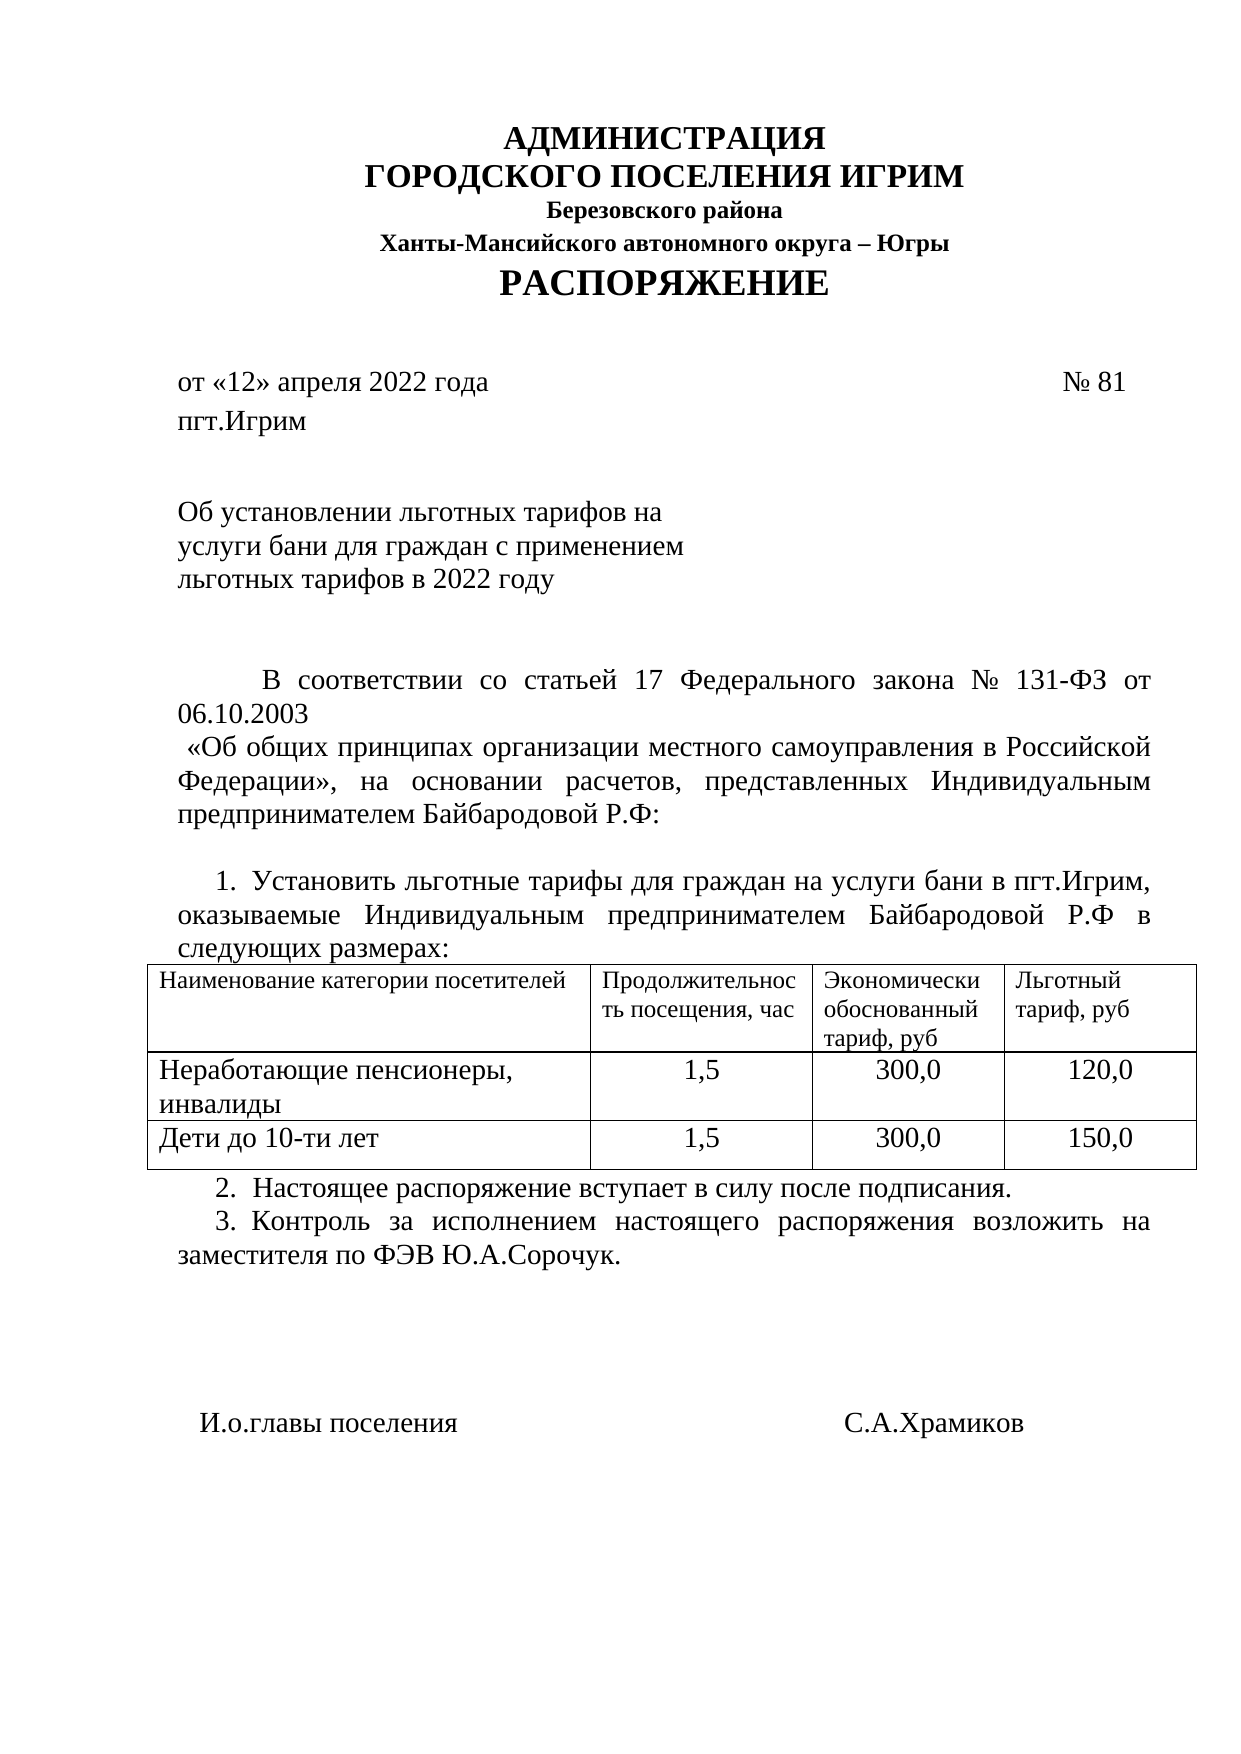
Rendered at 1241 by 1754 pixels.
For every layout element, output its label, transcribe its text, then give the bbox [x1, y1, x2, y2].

table_cell 300,0 [813, 1053, 1004, 1119]
list Установить льготные тарифы для граждан на услуги бани в пгт.Игрим, оказываемые Индивидуальным предпринимателем Байбародовой Р.Ф в следующих размерах: [177, 863, 1152, 964]
table_cell 150,0 [1005, 1121, 1196, 1169]
table_header Льготный тариф, руб [1005, 965, 1196, 1051]
text Березовского района [177, 195, 1152, 223]
list Контроль за исполнением настоящего распоряжения возложить на заместителя по ФЭВ Ю.А.Сорочук. [177, 1203, 1152, 1271]
table_cell 120,0 [1005, 1053, 1196, 1119]
text от «12» апреля 2022 года № 81 [177, 364, 1152, 398]
table_cell 300,0 [813, 1121, 1004, 1169]
list Настоящее распоряжение вступает в силу после подписания. [215, 1170, 1152, 1203]
text «Об общих принципах организации местного самоуправления в Российской Федерации», на основании расчетов, представленных Индивидуальным предпринимателем Байбародовой Р.Ф: [177, 729, 1152, 830]
text Ханты-Мансийского автономного округа – Югры [177, 228, 1152, 257]
text ГОРОДСКОГО ПОСЕЛЕНИЯ ИГРИМ [177, 156, 1152, 195]
text В соответствии со статьей 17 Федерального закона № 131-ФЗ от 06.10.2003 [177, 662, 1152, 729]
text АДМИНИСТРАЦИЯ [177, 118, 1152, 156]
text пгт.Игрим [177, 403, 1152, 436]
table_header Продолжительность посещения, час [591, 965, 812, 1051]
table_cell Дети до 10-ти лет [148, 1121, 590, 1169]
table_header Наименование категории посетителей [148, 965, 590, 1051]
text И.о.главы поселения С.А.Храмиков [177, 1405, 1152, 1438]
table_cell Неработающие пенсионеры, инвалиды [148, 1053, 590, 1119]
text РАСПОРЯЖЕНИЕ [177, 261, 1152, 304]
text услуги бани для граждан с применением [177, 528, 1152, 562]
table_cell 1,5 [591, 1053, 812, 1119]
text Об установлении льготных тарифов на [177, 494, 1152, 528]
table_cell 1,5 [591, 1121, 812, 1169]
table_header Экономически обоснованный тариф, руб [813, 965, 1004, 1051]
text льготных тарифов в 2022 году [177, 562, 1152, 595]
